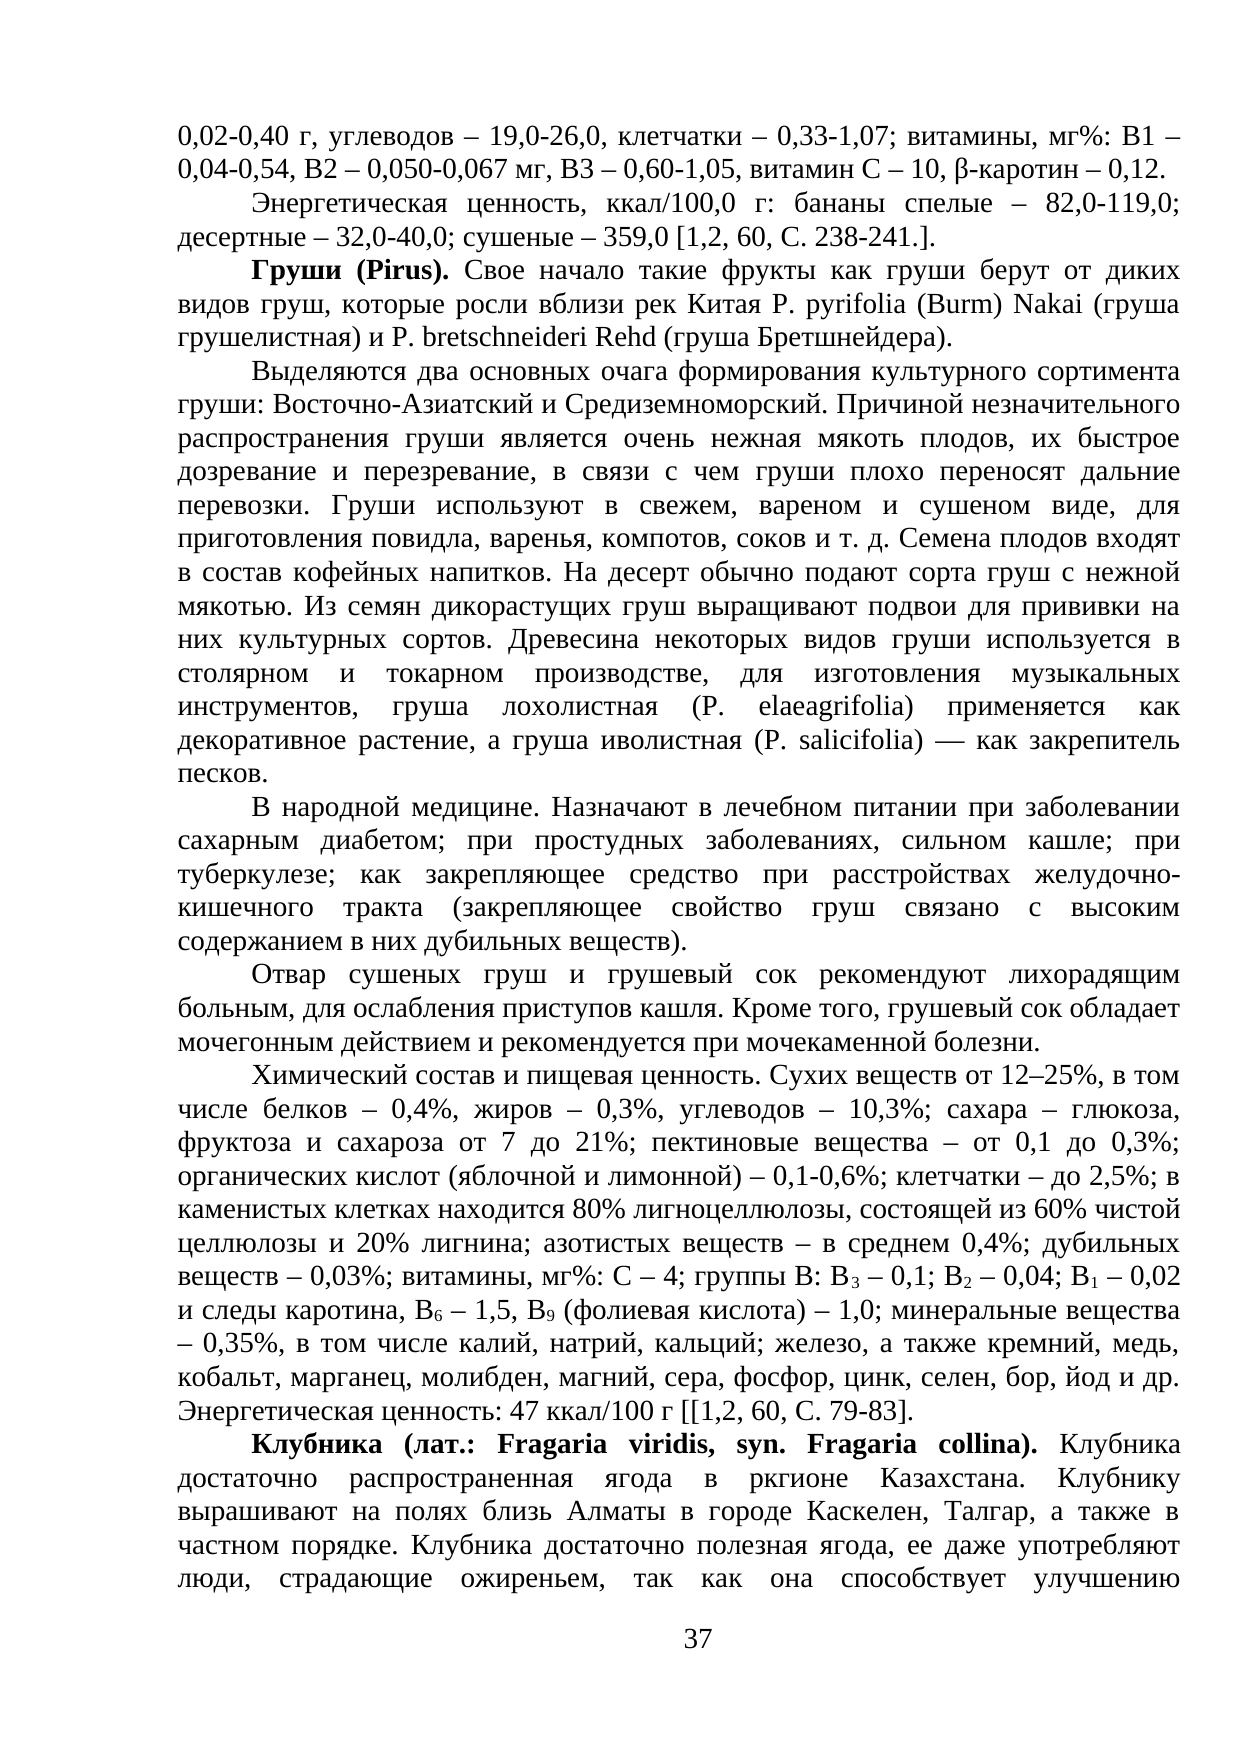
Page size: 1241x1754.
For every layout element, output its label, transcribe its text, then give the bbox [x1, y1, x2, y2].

text Энергетическая ценность, ккал/100,0 г: бананы спелые – 82,0-119,0; десертные – 32,0-40,0; сушеные – 359,0 [1,2, 60, С. 238-241.]. [177, 185, 1181, 252]
text Химический состав и пищевая ценность. Сухих веществ от 12–25%, в том числе белков – 0,4%, жиров – 0,3%, углеводов – 10,3%; сахара – глюкоза, фруктоза и сахароза от 7 до 21%; пектиновые вещества – от 0,1 до 0,3%; органических кислот (яблочной и лимонной) – 0,1-0,6%; клетчатки – до 2,5%; в каменистых клетках находится 80% лигноцеллюлозы, состоящей из 60% чистой целлюлозы и 20% лигнина; азотистых веществ – в среднем 0,4%; дубильных веществ – 0,03%; витамины, мг%: С – 4; группы В: В3 – 0,1; В2 – 0,04; В1 – 0,02 и следы каротина, В6 – 1,5, В9 (фолиевая кислота) – 1,0; минеральные вещества – 0,35%, в том числе калий, натрий, кальций; железо, а также кремний, медь, кобальт, марганец, молибден, магний, сера, фосфор, цинк, селен, бор, йод и др. Энергетическая ценность: 47 ккал/100 г [[1,2, 60, С. 79-83]. [177, 1057, 1181, 1426]
text В народной медицине. Назначают в лечебном питании при заболевании сахарным диабетом; при простудных заболеваниях, сильном кашле; при туберкулезе; как закрепляющее средство при расстройствах желудочно-кишечного тракта (закрепляющее свойство груш связано с высоким содержанием в них дубильных веществ). [177, 789, 1181, 957]
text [177, 118, 1181, 185]
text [177, 1426, 1181, 1594]
text Груши (Pirus). Свое начало такие фрукты как груши берут от диких видов груш, которые росли вблизи рек Китая P. pyrifolia (Burm) Nakai (груша грушелистная) и P. bretschneideri Rehd (груша Бретшнейдера). [177, 252, 1181, 353]
text Выделяются два основных очага формирования культурного сортимента груши: Восточно-Азиатский и Средиземноморский. Причиной незначительного распространения груши является очень нежная мякоть плодов, их быстрое дозревание и перезревание, в связи с чем груши плохо переносят дальние перевозки. Груши используют в свежем, вареном и сушеном виде, для приготовления повидла, варенья, компотов, соков и т. д. Семена плодов входят в состав кофейных напитков. На десерт обычно подают сорта груш с нежной мякотью. Из семян дикорастущих груш выращивают подвои для прививки на них культурных сортов. Древесина некоторых видов груши используется в столярном и токарном производстве, для изготовления музыкальных инструментов, груша лохолистная (P. elaeagrifolia) применяется как декоративное растение, а груша иволистная (P. salicifolia) — как закрепитель песков. [177, 353, 1181, 789]
text Отвар сушеных груш и грушевый сок рекомендуют лихорадящим больным, для ослабления приступов кашля. Кроме того, грушевый сок обладает мочегонным действием и рекомендуется при мочекаменной болезни. [177, 957, 1181, 1057]
